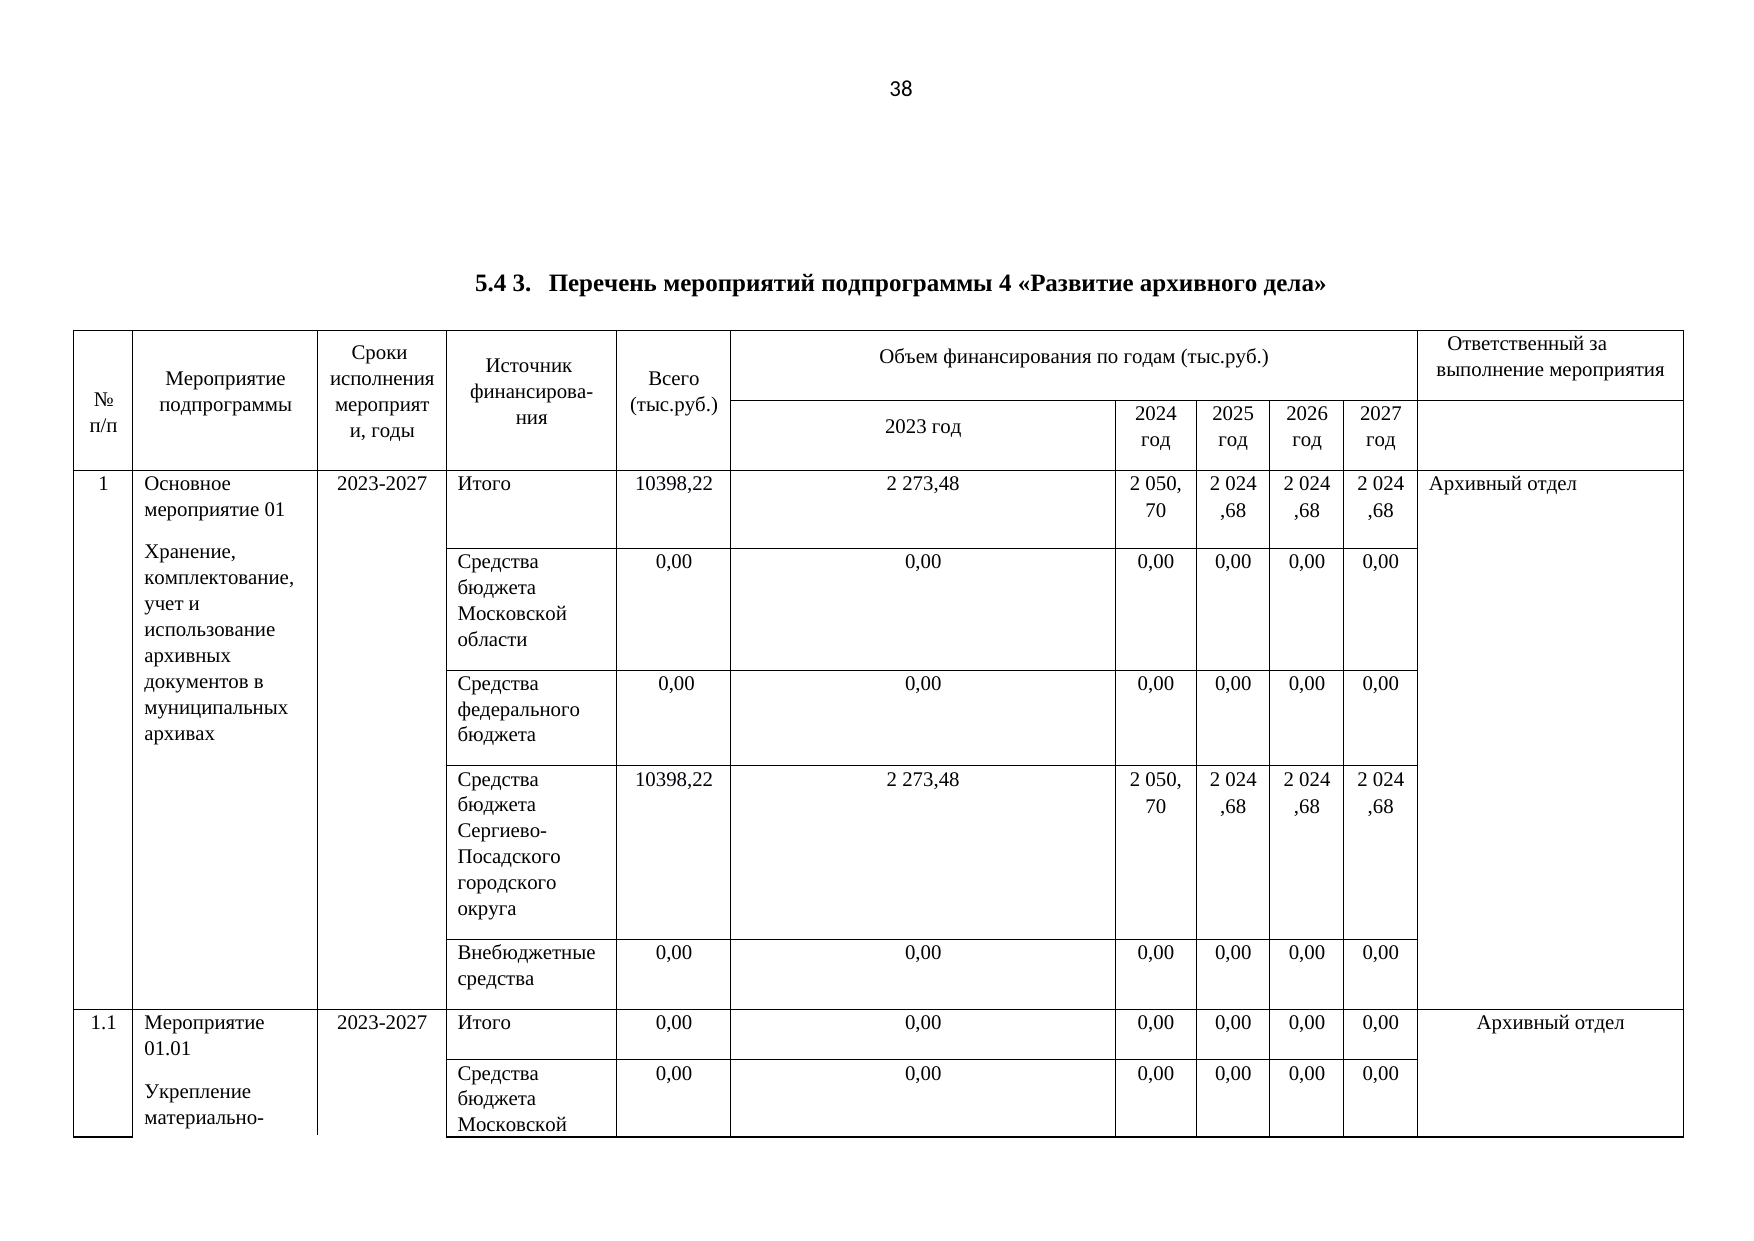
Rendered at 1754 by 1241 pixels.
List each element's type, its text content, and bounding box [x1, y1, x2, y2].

table_cell 0,00 [731, 549, 1115, 669]
table_cell Средства бюджета Сергиево-Посадского городского округа [447, 766, 616, 939]
table_cell 0,00 [1197, 1060, 1269, 1136]
table_cell 1.1 [74, 1010, 132, 1136]
table_cell 0,00 [731, 940, 1115, 1009]
table_cell 0,00 [617, 549, 730, 669]
table_cell 2 050,70 [1116, 766, 1196, 939]
table_cell 10398,22 [617, 766, 730, 939]
table_cell 0,00 [1270, 1010, 1343, 1059]
table_cell 2023 год [731, 401, 1115, 470]
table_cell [447, 1060, 616, 1136]
table_cell 0,00 [1197, 1010, 1269, 1059]
table_cell 0,00 [1197, 549, 1269, 669]
table_cell 0,00 [617, 940, 730, 1009]
table_cell 0,00 [1270, 940, 1343, 1009]
table_cell Архивный отдел [1418, 1010, 1683, 1136]
table_header Сроки исполнения мероприяти, годы [318, 331, 446, 470]
table_cell 0,00 [1344, 1060, 1417, 1136]
table_cell 0,00 [1116, 549, 1196, 669]
table_cell 2023-2027 [318, 1010, 446, 1136]
table_cell 0,00 [1197, 671, 1269, 765]
table_header Источник финансирова- ния [447, 331, 616, 470]
table_cell 2 050,70 [1116, 471, 1196, 548]
table_cell 0,00 [1116, 1010, 1196, 1059]
table_cell Мероприятие 01.01 Укрепление материально-технической базы и проведение капитального (текущего) ремонта муниципального архива [133, 1010, 318, 1136]
text 5.4 3. Перечень мероприятий подпрограммы 4 «Развитие архивного дела» [118, 268, 1683, 296]
table_cell 0,00 [1116, 671, 1196, 765]
table_header Мероприятие подпрограммы [133, 331, 317, 470]
table_cell 0,00 [1197, 940, 1269, 1009]
table_cell 0,00 [617, 1060, 730, 1136]
table_cell 0,00 [617, 671, 730, 765]
table_cell Внебюджетные средства [447, 940, 616, 1009]
table_cell Итого [447, 1010, 616, 1059]
table_cell Средства федерального бюджета [447, 671, 616, 765]
table_cell 2 024,68 [1344, 766, 1417, 939]
table_cell Средства бюджета Московской области [447, 549, 616, 669]
table_cell 2026 год [1270, 401, 1343, 470]
table_cell [1418, 401, 1683, 470]
table_cell 1 [74, 471, 132, 1009]
table_cell 0,00 [1270, 671, 1343, 765]
table_cell 0,00 [1116, 1060, 1196, 1136]
table_header № п/п [74, 331, 132, 470]
table_cell 0,00 [1344, 1010, 1417, 1059]
table_cell 2027 год [1344, 401, 1417, 470]
table_cell Итого [447, 471, 616, 548]
table_cell 0,00 [1270, 549, 1343, 669]
table_cell 0,00 [731, 1060, 1115, 1136]
table_cell 0,00 [731, 671, 1115, 765]
table_cell 10398,22 [617, 471, 730, 548]
table_cell 0,00 [1344, 549, 1417, 669]
table_cell 2 024,68 [1270, 766, 1343, 939]
table_cell 2 024,68 [1270, 471, 1343, 548]
table_cell 2 024,68 [1197, 766, 1269, 939]
table_cell 2 024,68 [1344, 471, 1417, 548]
table_cell 2 273,48 [731, 766, 1115, 939]
table_cell 0,00 [1344, 940, 1417, 1009]
table_cell 0,00 [1344, 671, 1417, 765]
table_cell 0,00 [731, 1010, 1115, 1059]
table_cell 0,00 [617, 1010, 730, 1059]
table_cell 2025 год [1197, 401, 1269, 470]
table_cell 2024 год [1116, 401, 1196, 470]
table_cell 2 273,48 [731, 471, 1115, 548]
table_cell Архивный отдел [1418, 471, 1683, 1009]
table_cell 0,00 [1270, 1060, 1343, 1136]
table_header Ответственный за выполнение мероприятия [1418, 331, 1683, 400]
table_cell 0,00 [1116, 940, 1196, 1009]
table_cell 2023-2027 [318, 471, 446, 1009]
table_header Всего (тыс.руб.) [617, 331, 730, 470]
table_cell Основное мероприятие 01 Хранение, комплектование, учет и использование архивных документов в муниципальных архивах [133, 471, 317, 1009]
table_header Объем финансирования по годам (тыс.руб.) [731, 331, 1417, 400]
table_cell 2 024,68 [1197, 471, 1269, 548]
